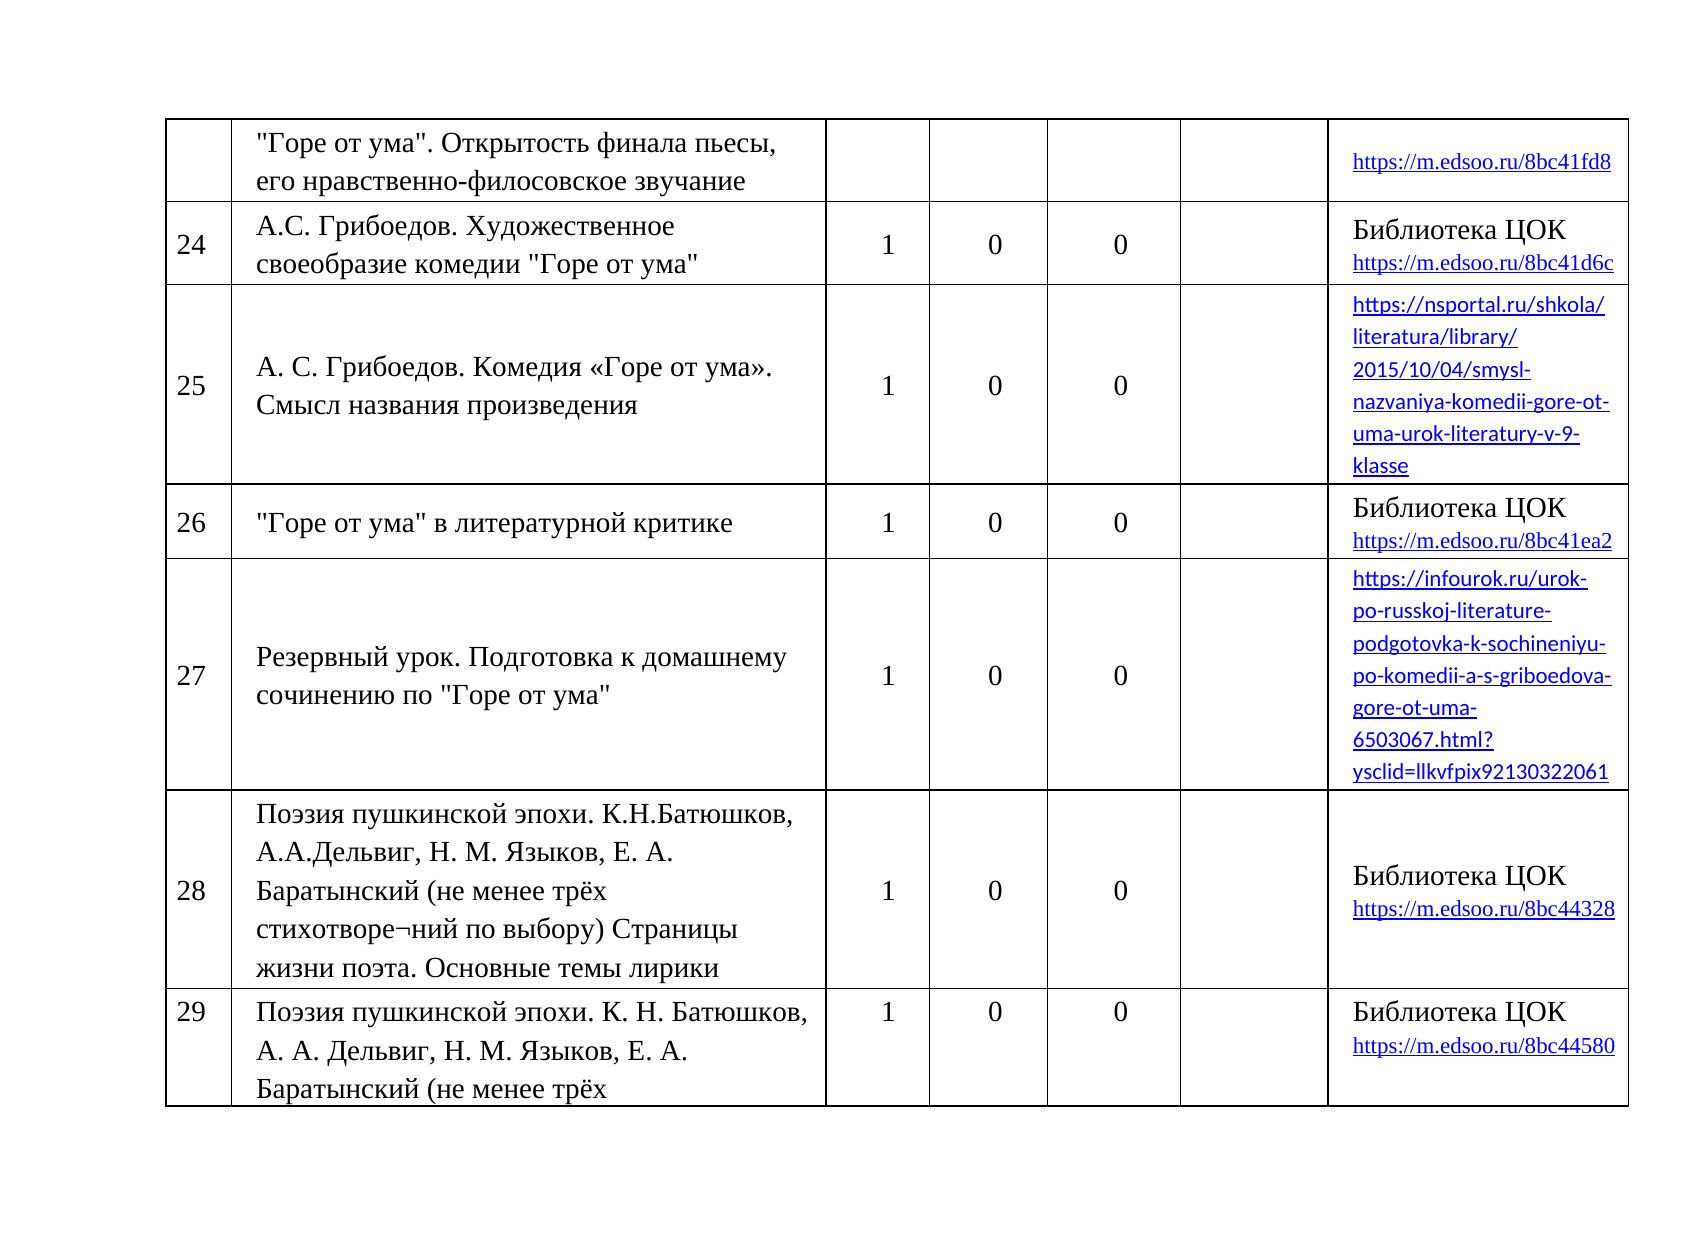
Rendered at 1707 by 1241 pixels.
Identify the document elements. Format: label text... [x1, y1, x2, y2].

table_cell 24 [167, 202, 231, 283]
table_cell [1181, 485, 1327, 557]
table_cell 0 [1048, 485, 1180, 557]
table_cell https://infourok.ru/urok-po-russkoj-literature-podgotovka-k-sochineniyu-po-komedii-a-s-griboedova-gore-ot-uma-6503067.html?ysclid=llkvfpix92130322061 [1329, 559, 1628, 789]
table_cell [1181, 791, 1327, 988]
table_cell 0 [1048, 120, 1180, 201]
table_cell 0 [930, 120, 1047, 201]
table_cell А. С. Грибоедов. Комедия «Горе от ума». Смысл названия произведения [232, 285, 825, 483]
table_cell 29 [167, 989, 231, 1105]
table_cell 26 [167, 485, 231, 557]
table_cell 0 [930, 791, 1047, 988]
table_cell 1 [827, 989, 929, 1105]
table_cell 1 [827, 559, 929, 789]
table_cell 1 [827, 485, 929, 557]
table_cell https://nsportal.ru/shkola/literatura/library/2015/10/04/smysl-nazvaniya-komedii-gore-ot-uma-urok-literatury-v-9-klasse [1329, 285, 1628, 483]
table_cell "Горе от ума" в литературной критике [232, 485, 825, 557]
table_cell 0 [930, 559, 1047, 789]
table_cell 25 [167, 285, 231, 483]
table_cell 0 [930, 485, 1047, 557]
table_cell 0 [1048, 791, 1180, 988]
table_cell 28 [167, 791, 231, 988]
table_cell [232, 989, 825, 1105]
table_cell 0 [1048, 989, 1180, 1105]
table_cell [1329, 120, 1628, 201]
table_cell 0 [930, 989, 1047, 1105]
table_cell [1181, 989, 1327, 1105]
table_cell Поэзия пушкинской эпохи. К.Н.Батюшков, А.А.Дельвиг, Н. М. Языков, Е. А. Баратынский (не менее трёх стихотворе¬ний по выбору) Страницы жизни поэта. Основные темы лирики [232, 791, 825, 988]
table_cell 0 [930, 285, 1047, 483]
table_cell Библиотека ЦОК https://m.edsoo.ru/8bc44328 [1329, 791, 1628, 988]
table_cell [1181, 559, 1327, 789]
table_cell Библиотека ЦОК https://m.edsoo.ru/8bc41d6c [1329, 202, 1628, 283]
table_cell 1 [827, 285, 929, 483]
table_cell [1329, 989, 1628, 1105]
table_cell 0 [930, 202, 1047, 283]
table_cell 0 [1048, 285, 1180, 483]
table_cell 23 [167, 120, 231, 201]
table_cell Библиотека ЦОК https://m.edsoo.ru/8bc41ea2 [1329, 485, 1628, 557]
table_cell 27 [167, 559, 231, 789]
table_cell 0 [1048, 559, 1180, 789]
table_cell Резервный урок. Подготовка к домашнему сочинению по "Горе от ума" [232, 559, 825, 789]
table_cell А.С. Грибоедов. Художественное своеобразие комедии "Горе от ума" [232, 202, 825, 283]
table_cell 1 [827, 791, 929, 988]
table_cell [1181, 285, 1327, 483]
table_cell [1181, 120, 1327, 201]
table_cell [232, 120, 825, 201]
table_cell 1 [827, 202, 929, 283]
table_cell [1181, 202, 1327, 283]
table_cell 1 [827, 120, 929, 201]
table_cell 0 [1048, 202, 1180, 283]
